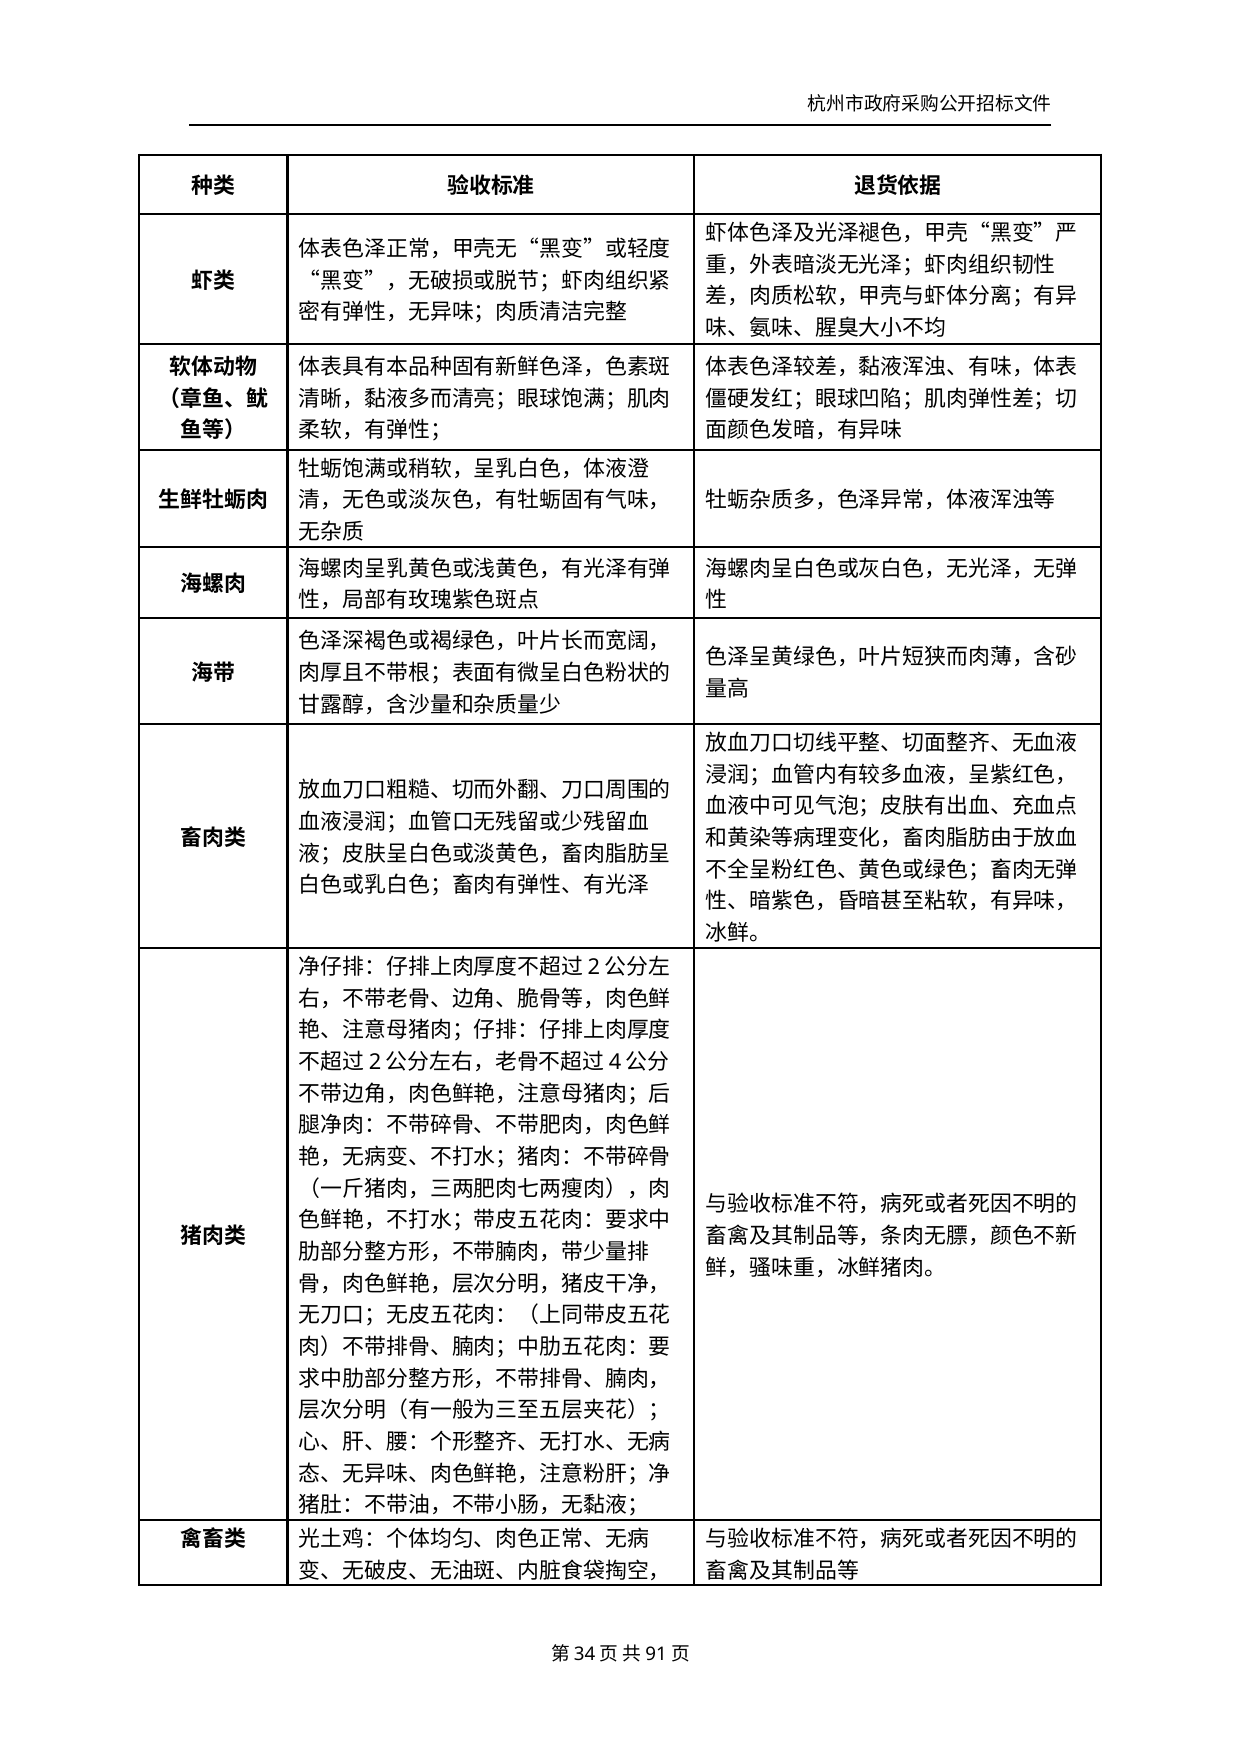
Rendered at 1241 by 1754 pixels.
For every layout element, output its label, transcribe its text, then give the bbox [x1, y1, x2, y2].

table_header 退货依据 [695, 156, 1100, 213]
table_cell 软体动物（章鱼、鱿鱼等） [140, 345, 286, 449]
table_cell 色泽呈黄绿色，叶片短狭而肉薄，含砂量高 [695, 619, 1100, 723]
table_cell 生鲜牡蛎肉 [140, 451, 286, 546]
table_cell 畜肉类 [140, 725, 286, 947]
table_cell 体表色泽正常，甲壳无“黑变”或轻度“黑变”，无破损或脱节；虾肉组织紧密有弹性，无异味；肉质清洁完整 [289, 215, 693, 342]
table_cell 体表具有本品种固有新鲜色泽，色素斑清晰，黏液多而清亮；眼球饱满；肌肉柔软，有弹性； [289, 345, 693, 449]
table_cell 牡蛎饱满或稍软，呈乳白色，体液澄清，无色或淡灰色，有牡蛎固有气味，无杂质 [289, 451, 693, 546]
table_cell 海带 [140, 619, 286, 723]
table_cell 净仔排：仔排上肉厚度不超过2公分左右，不带老骨、边角、脆骨等，肉色鲜艳、注意母猪肉；仔排：仔排上肉厚度不超过2公分左右，老骨不超过4公分不带边角，肉色鲜艳，注意母猪肉；后腿净肉：不带碎骨、不带肥肉，肉色鲜艳，无病变、不打水；猪肉：不带碎骨（一斤猪肉，三两肥肉七两瘦肉），肉色鲜艳，不打水；带皮五花肉：要求中肋部分整方形，不带腩肉，带少量排骨，肉色鲜艳，层次分明，猪皮干净，无刀口；无皮五花肉：（上同带皮五花肉）不带排骨、腩肉；中肋五花肉：要求中肋部分整方形，不带排骨、腩肉，层次分明（有一般为三至五层夹花）；心、肝、腰：个形整齐、无打水、无病态、无异味、肉色鲜艳，注意粉肝；净猪肚：不带油，不带小肠，无黏液； [289, 949, 693, 1519]
table_cell 海螺肉呈乳黄色或浅黄色，有光泽有弹性，局部有玫瑰紫色斑点 [289, 548, 693, 617]
table_cell 与验收标准不符，病死或者死因不明的畜禽及其制品等，条肉无膘，颜色不新鲜，骚味重，冰鲜猪肉。 [695, 949, 1100, 1519]
table_cell 海螺肉呈白色或灰白色，无光泽，无弹性 [695, 548, 1100, 617]
table_cell 色泽深褐色或褐绿色，叶片长而宽阔，肉厚且不带根；表面有微呈白色粉状的甘露醇，含沙量和杂质量少 [289, 619, 693, 723]
table_cell 体表色泽较差，黏液浑浊、有味，体表僵硬发红；眼球凹陷；肌肉弹性差；切面颜色发暗，有异味 [695, 345, 1100, 449]
table_cell 与验收标准不符，病死或者死因不明的畜禽及其制品等 [695, 1521, 1100, 1584]
table_cell 禽畜类 [140, 1521, 286, 1584]
table_cell 猪肉类 [140, 949, 286, 1519]
table_cell 虾体色泽及光泽褪色，甲壳“黑变”严重，外表暗淡无光泽；虾肉组织韧性差，肉质松软，甲壳与虾体分离；有异味、氨味、腥臭大小不均 [695, 215, 1100, 342]
table_header 种类 [140, 156, 286, 213]
table_cell 牡蛎杂质多，色泽异常，体液浑浊等 [695, 451, 1100, 546]
table_cell 海螺肉 [140, 548, 286, 617]
table_cell 虾类 [140, 215, 286, 342]
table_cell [289, 1521, 693, 1584]
table_header 验收标准 [289, 156, 693, 213]
table_cell 放血刀口切线平整、切面整齐、无血液浸润；血管内有较多血液，呈紫红色，血液中可见气泡；皮肤有出血、充血点和黄染等病理变化，畜肉脂肪由于放血不全呈粉红色、黄色或绿色；畜肉无弹性、暗紫色，昏暗甚至粘软，有异味，冰鲜。 [695, 725, 1100, 947]
table_cell 放血刀口粗糙、切而外翻、刀口周围的血液浸润；血管口无残留或少残留血液；皮肤呈白色或淡黄色，畜肉脂肪呈白色或乳白色；畜肉有弹性、有光泽 [289, 725, 693, 947]
